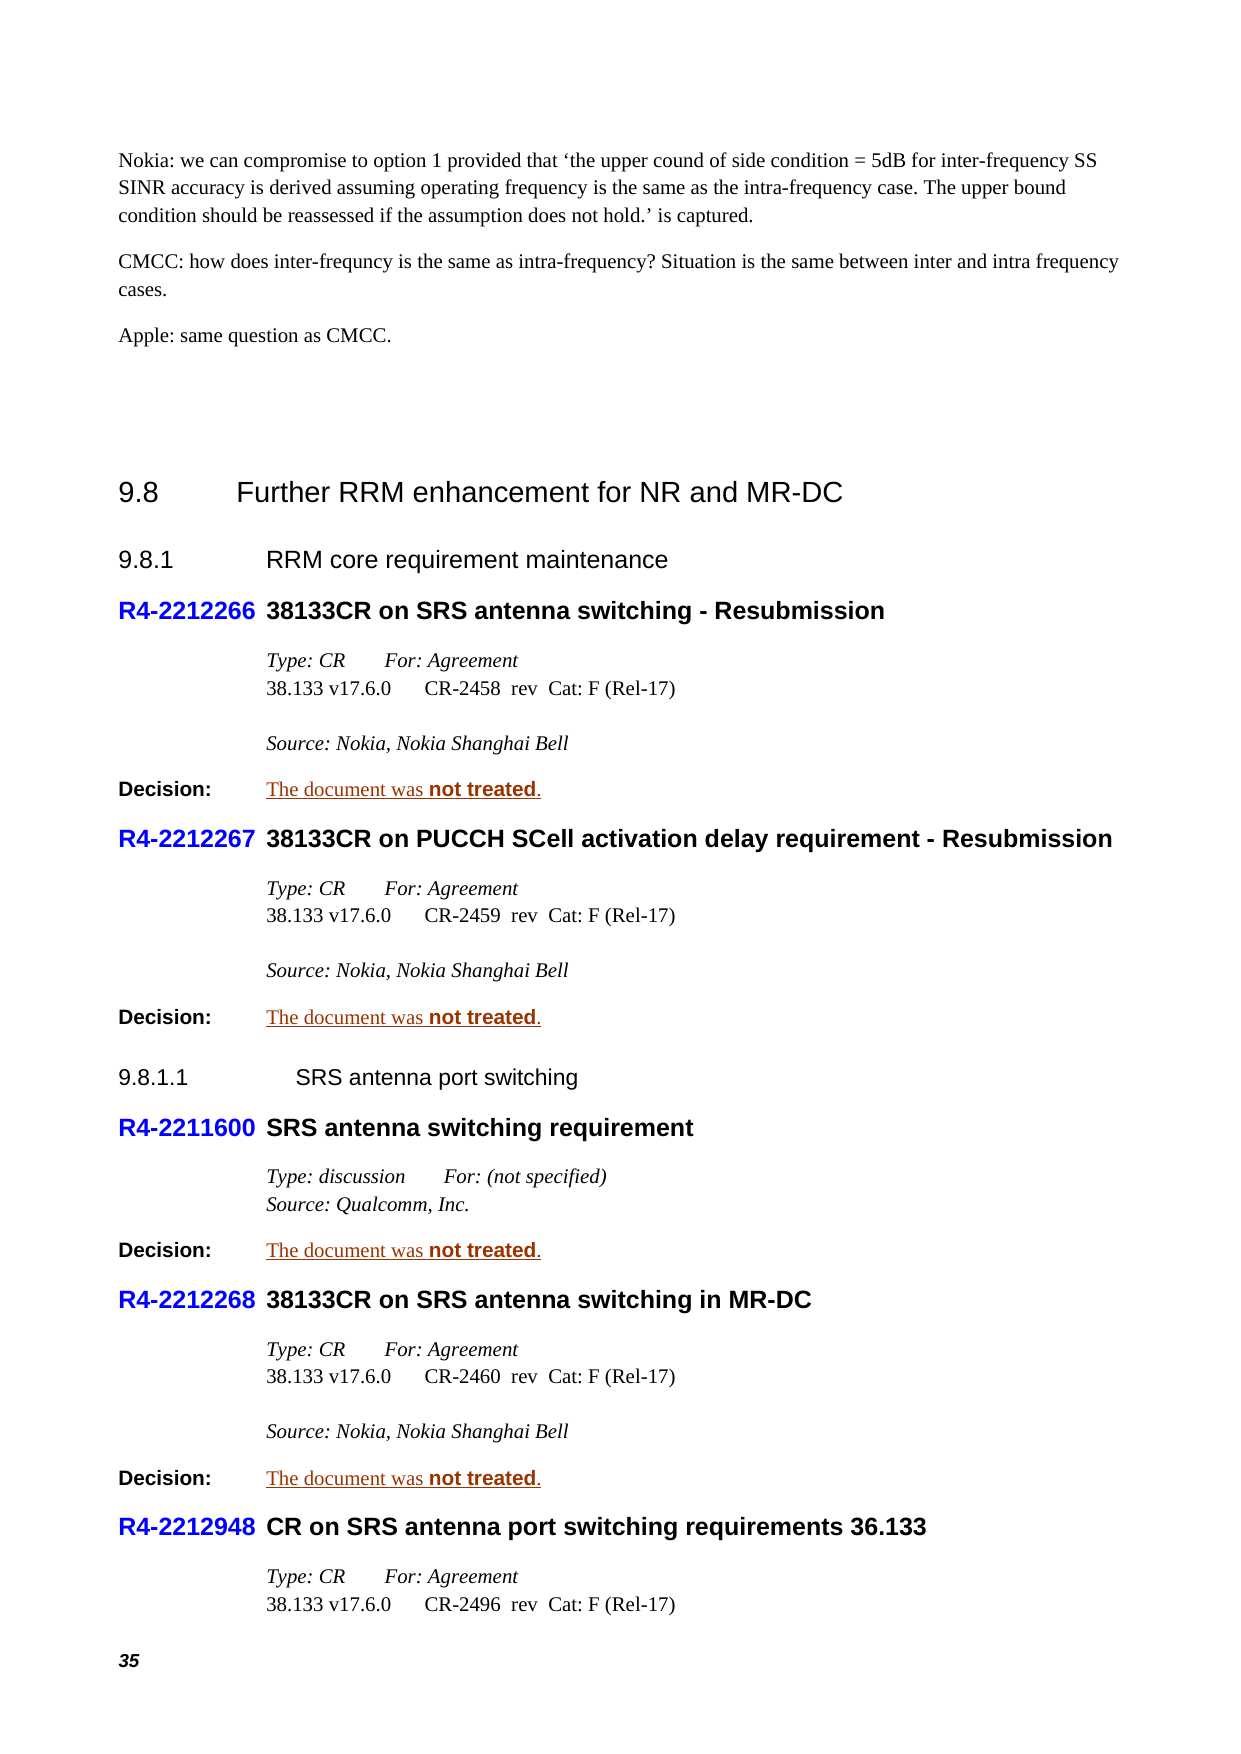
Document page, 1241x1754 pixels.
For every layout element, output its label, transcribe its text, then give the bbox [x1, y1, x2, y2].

text Type: CR For: Agreement 38.133 v17.6.0 CR-2459 rev Cat: F (Rel-17) Source: Nokia, Nokia Shanghai Bell [118, 876, 1122, 982]
text Type: discussion For: (not specified) Source: Qualcomm, Inc. [118, 1164, 1122, 1216]
subtitle 9.8.1.1 SRS antenna port switching [118, 1064, 1122, 1090]
text Type: CR For: Agreement 38.133 v17.6.0 CR-2458 rev Cat: F (Rel-17) Source: Nokia, Nokia Shanghai Bell [118, 648, 1122, 755]
text R4-2212266 38133CR on SRS antenna switching - Resubmission [118, 596, 1122, 625]
text R4-2212267 38133CR on PUCCH SCell activation delay requirement - Resubmission [118, 824, 1122, 852]
text Decision: The document was not treated. [118, 1466, 1122, 1490]
text Decision: The document was not treated. [118, 777, 1122, 801]
text Nokia: we can compromise to option 1 provided that ‘the upper cound of side condition = 5dB for inter-frequency SS SINR accuracy is derived assuming operating frequency is the same as the intra-frequency case. The upper bound condition should be reassessed if the assumption does not hold.’ is captured. [118, 148, 1122, 227]
subtitle 9.8 Further RRM enhancement for NR and MR-DC [118, 475, 1122, 508]
text R4-2211600 SRS antenna switching requirement [118, 1113, 1122, 1141]
text R4-2212948 CR on SRS antenna port switching requirements 36.133 [118, 1512, 1122, 1541]
text Type: CR For: Agreement 38.133 v17.6.0 CR-2460 rev Cat: F (Rel-17) Source: Nokia, Nokia Shanghai Bell [118, 1337, 1122, 1443]
text CMCC: how does inter-frequncy is the same as intra-frequency? Situation is the same between inter and intra frequency cases. [118, 249, 1122, 301]
subtitle 9.8.1 RRM core requirement maintenance [118, 544, 1122, 573]
text Decision: The document was not treated. [118, 1005, 1122, 1029]
text R4-2212268 38133CR on SRS antenna switching in MR-DC [118, 1285, 1122, 1313]
text Apple: same question as CMCC. [118, 323, 1122, 347]
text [118, 1564, 1122, 1616]
text Decision: The document was not treated. [118, 1238, 1122, 1262]
